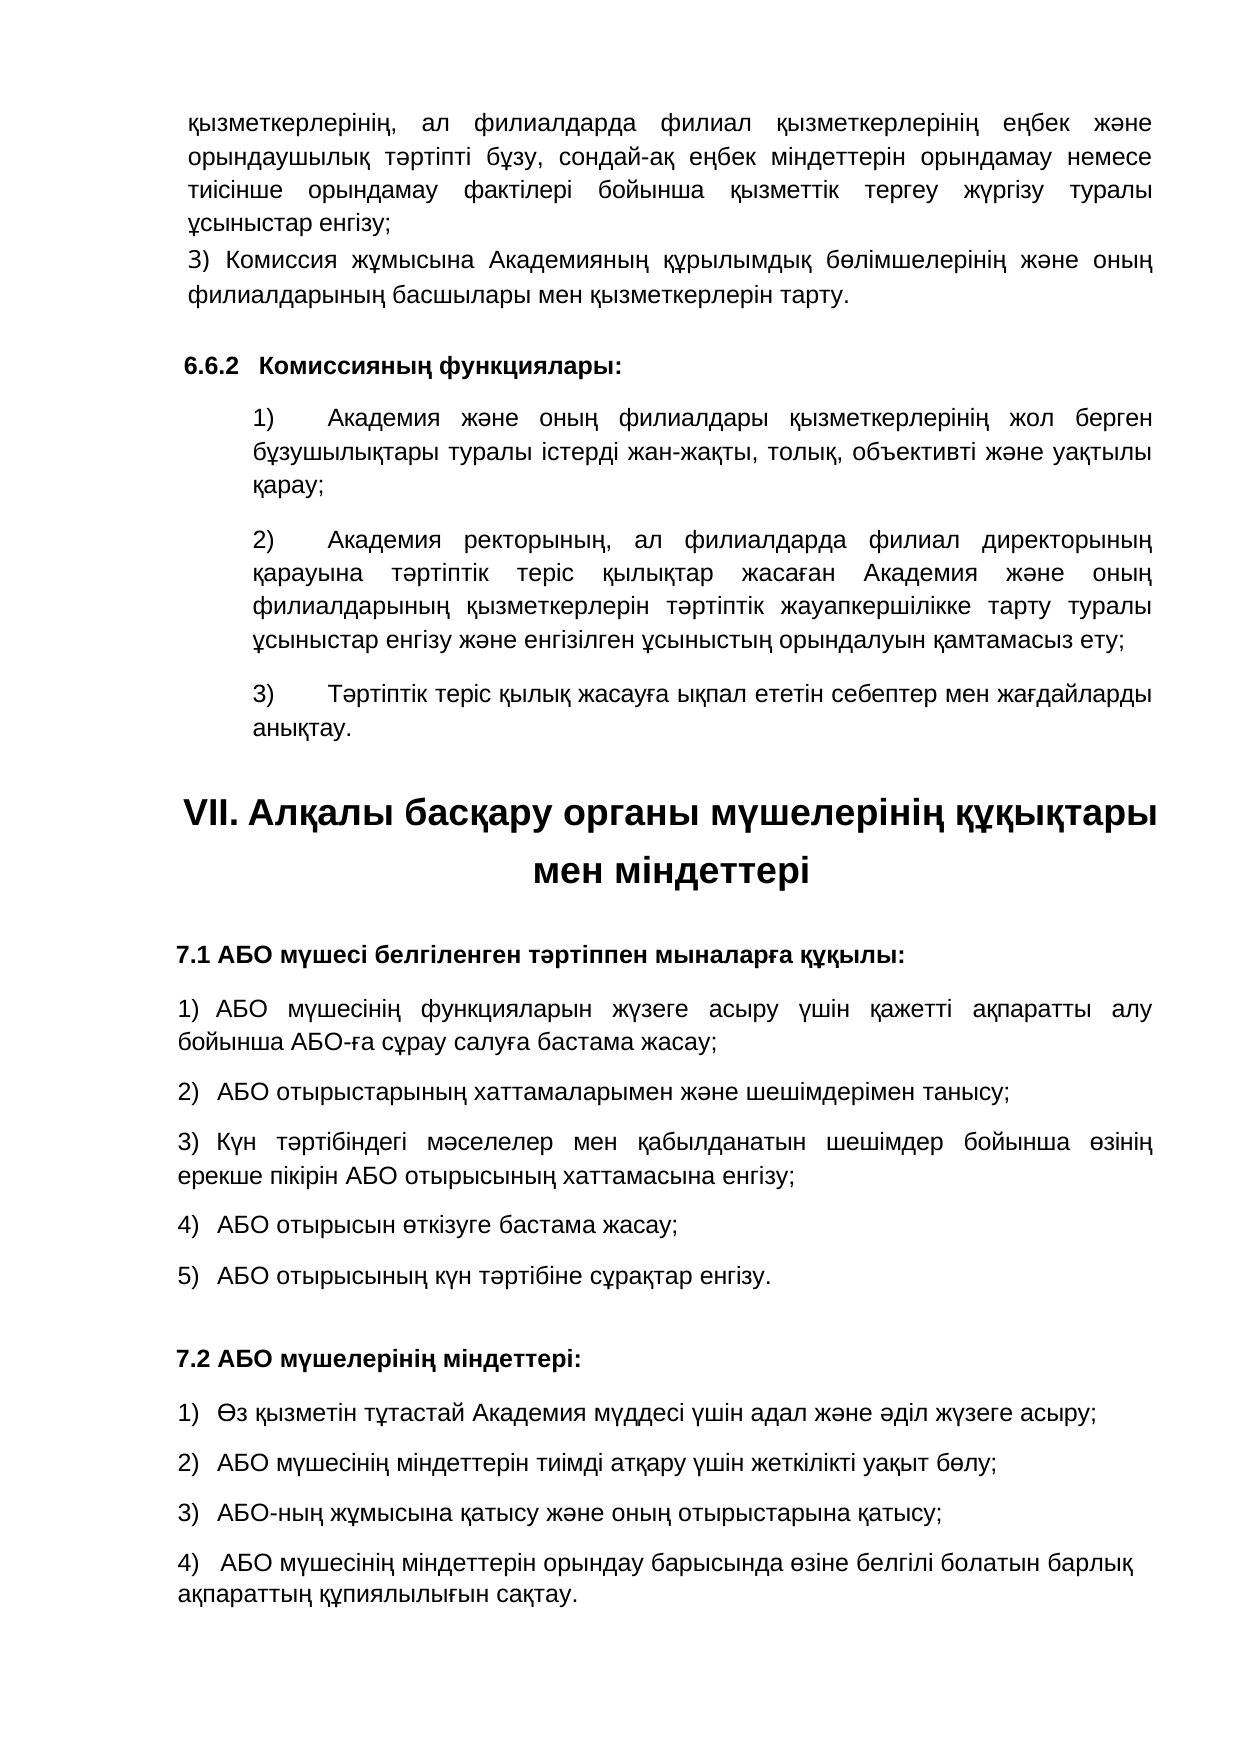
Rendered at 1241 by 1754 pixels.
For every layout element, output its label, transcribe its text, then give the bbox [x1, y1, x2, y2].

list Өз қызметін тұтастай Академия мүддесі үшін адал және әділ жүзеге асыру; [177, 1398, 1164, 1427]
subtitle VII. Алқалы басқару органы мүшелерінің құқықтары мен міндеттері [177, 791, 1164, 891]
list Академия және оның филиалдары қызметкерлерінің жол берген бұзушылықтары туралы істерді жан-жақты, толық, объективті және уақтылы қарау; [252, 403, 1153, 499]
list Комиссия жұмысына Академияның құрылымдық бөлімшелерінің және оның филиалдарының басшылары мен қызметкерлерін тарту. [188, 241, 1153, 309]
list Күн тәртібіндегі мәселелер мен қабылданатын шешімдер бойынша өзінің ерекше пікірін АБО отырысының хаттамасына енгізу; [177, 1127, 1153, 1189]
list Академия ректорының, ал филиалдарда филиал директорының қарауына тәртіптік теріс қылықтар жасаған Академия және оның филиалдарының қызметкерлерін тәртіптік жауапкершілікке тарту туралы ұсыныстар енгізу және енгізілген ұсыныстың орындалуын қамтамасыз ету; [252, 525, 1153, 653]
list АБО мүшесінің міндеттерін тиімді атқару үшін жеткілікті уақыт бөлу; [177, 1448, 1164, 1477]
list АБО отырысының күн тәртібіне сұрақтар енгізу. [177, 1261, 1164, 1289]
list АБО отырысын өткізуге бастама жасау; [177, 1211, 1164, 1239]
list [188, 108, 1153, 237]
text 7.2 АБО мүшелерінің міндеттері: [176, 1344, 1164, 1372]
list Комиссияның функциялары: [183, 351, 1164, 380]
text 7.1 АБО мүшесі белгіленген тәртіппен мыналарға құқылы: [176, 940, 1164, 968]
list АБО мүшесінің міндеттерін орындау барысында өзіне белгілі болатын барлық ақпараттың құпиялылығын сақтау. [177, 1548, 1153, 1608]
list АБО мүшесінің функцияларын жүзеге асыру үшін қажетті ақпаратты алу бойынша АБО-ға сұрау салуға бастама жасау; [177, 994, 1153, 1056]
list АБО отырыстарының хаттамаларымен және шешімдерімен танысу; [177, 1077, 1164, 1106]
list АБО-ның жұмысына қатысу және оның отырыстарына қатысу; [177, 1498, 1164, 1527]
list Тәртіптік теріс қылық жасауға ықпал ететін себептер мен жағдайларды анықтау. [252, 679, 1153, 741]
